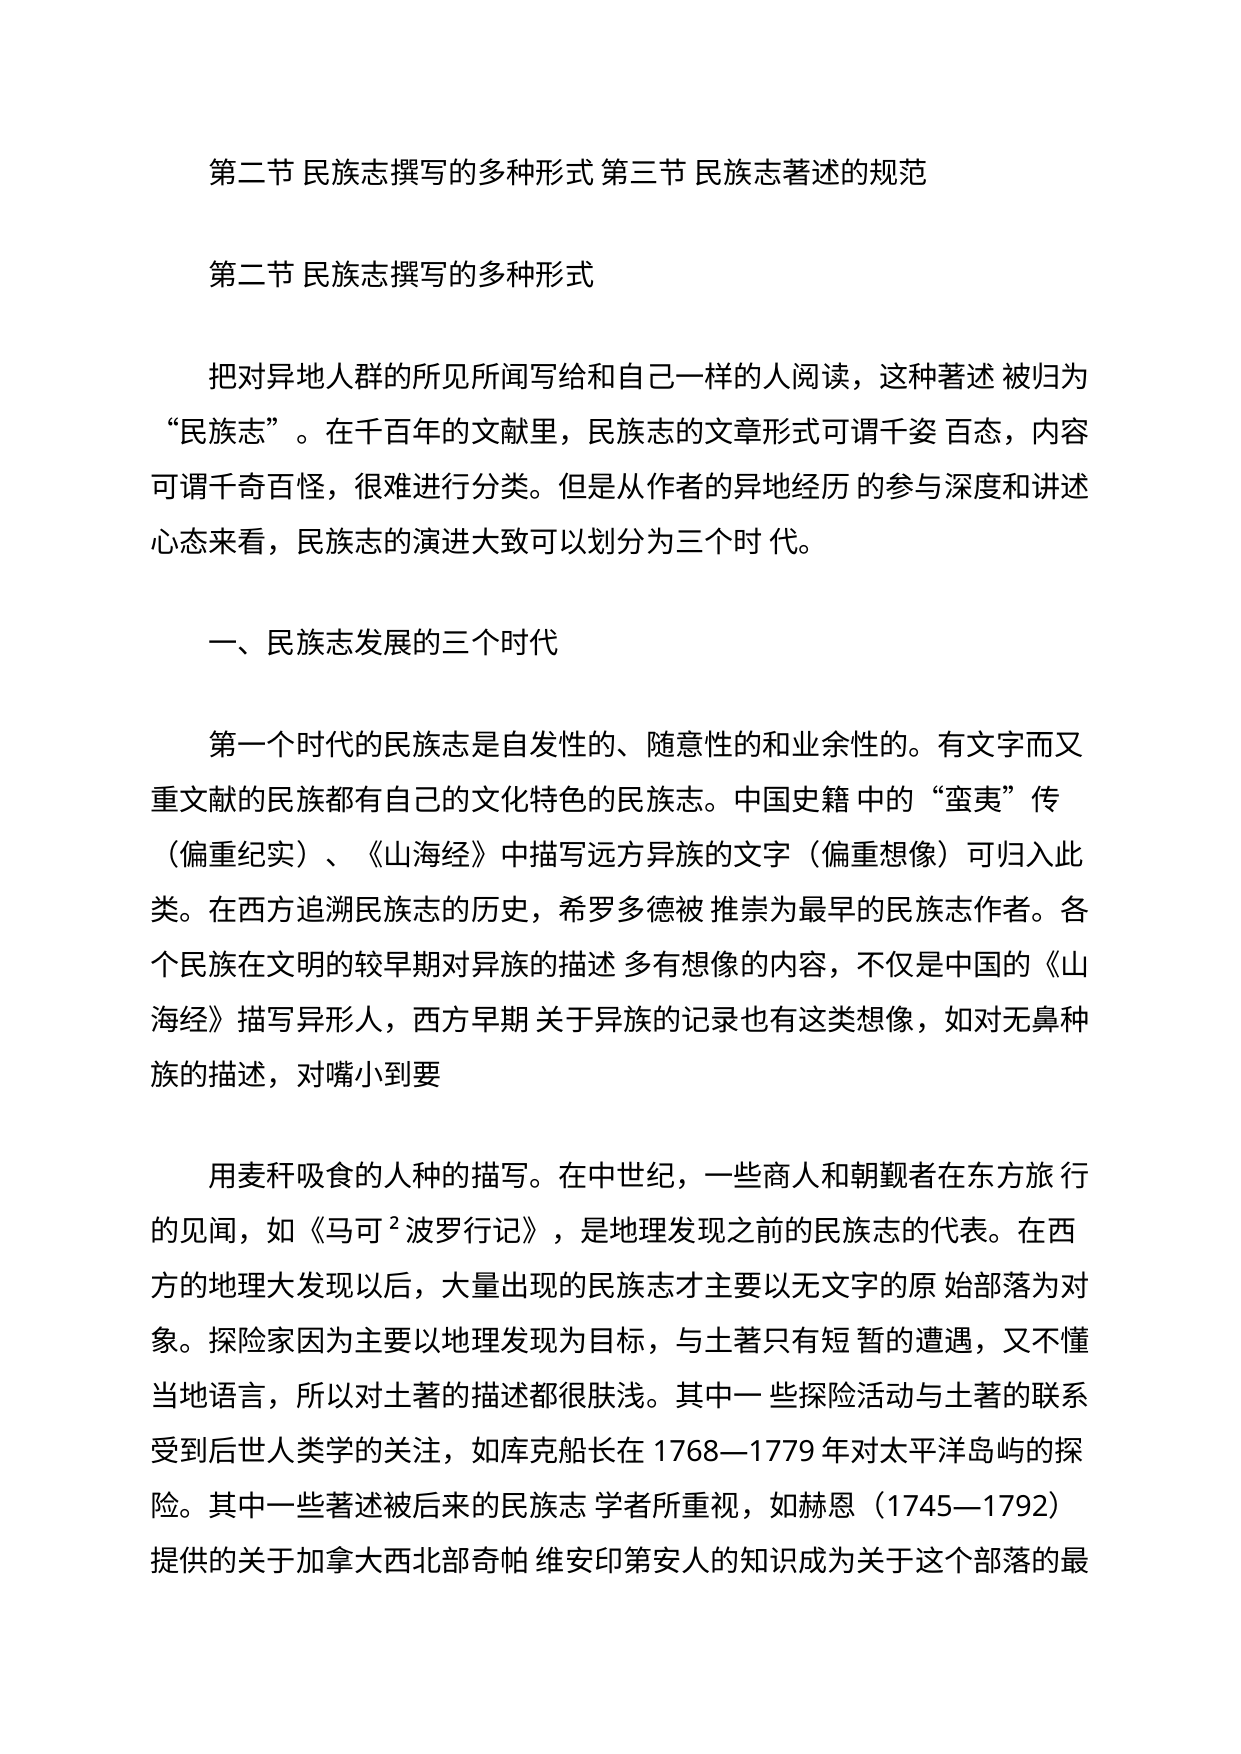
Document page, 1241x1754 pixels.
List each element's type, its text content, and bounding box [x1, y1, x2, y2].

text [150, 1153, 1090, 1580]
text 一、民族志发展的三个时代 [150, 620, 1090, 662]
text 第二节 民族志撰写的多种形式 第三节 民族志著述的规范 [150, 150, 1090, 192]
text 把对异地人群的所见所闻写给和自己一样的人阅读，这种著述 被归为“民族志”。在千百年的文献里，民族志的文章形式可谓千姿 百态，内容可谓千奇百怪，很难进行分类。但是从作者的异地经历 的参与深度和讲述心态来看，民族志的演进大致可以划分为三个时 代。 [150, 353, 1090, 561]
text 第一个时代的民族志是自发性的、随意性的和业余性的。有文字而又重文献的民族都有自己的文化特色的民族志。中国史籍 中的“蛮夷”传（偏重纪实）、《山海经》中描写远方异族的文字（偏重想像）可归入此类。在西方追溯民族志的历史，希罗多德被 推崇为最早的民族志作者。各个民族在文明的较早期对异族的描述 多有想像的内容，不仅是中国的《山海经》描写异形人，西方早期 关于异族的记录也有这类想像，如对无鼻种族的描述，对嘴小到要 [150, 722, 1090, 1093]
text 第二节 民族志撰写的多种形式 [150, 252, 1090, 294]
